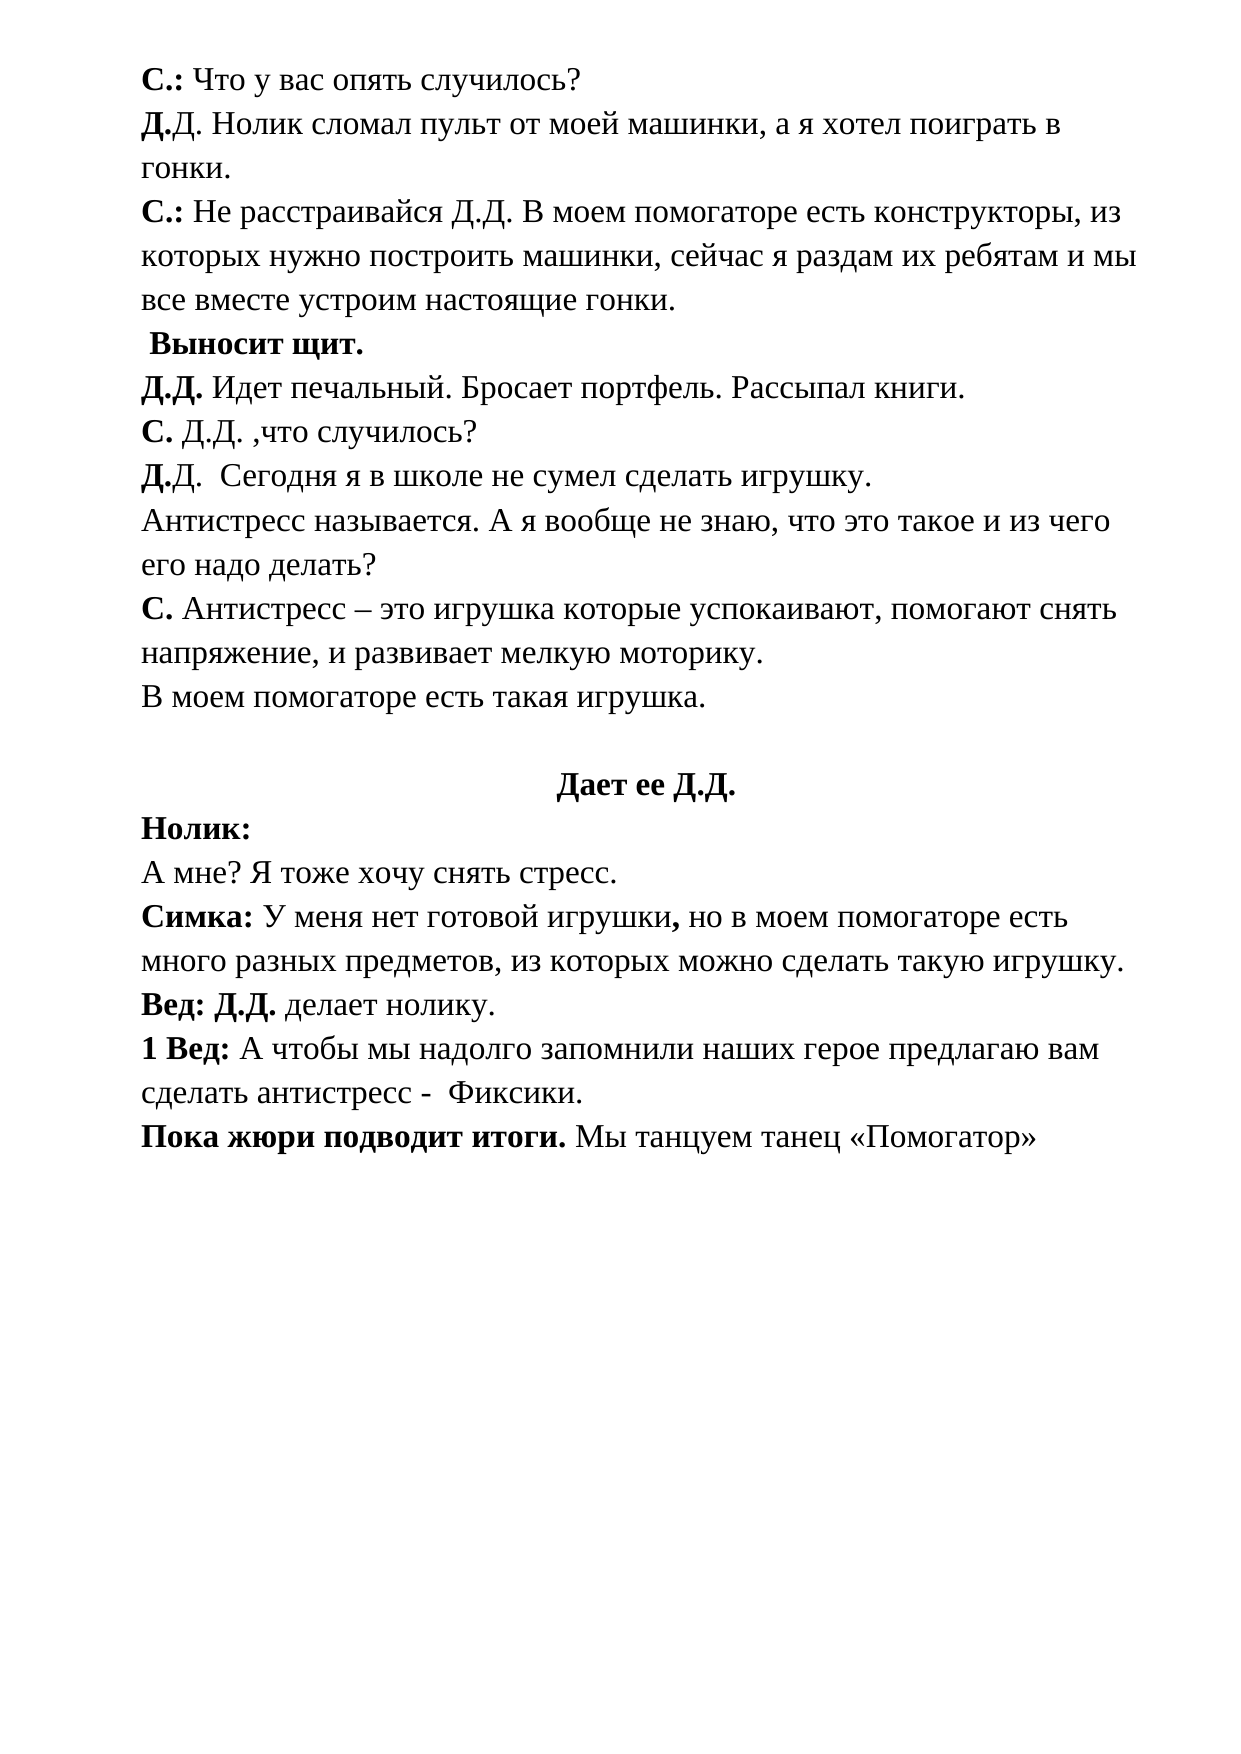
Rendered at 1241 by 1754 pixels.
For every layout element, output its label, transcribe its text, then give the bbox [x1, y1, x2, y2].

list Дает ее Д.Д. [141, 764, 1152, 802]
list Выносит щит. [141, 323, 1152, 362]
list Вед: Д.Д. делает нолику. [141, 984, 1152, 1023]
list А мне? Я тоже хочу снять стресс. [141, 852, 1152, 891]
list В моем помогаторе есть такая игрушка. [141, 676, 1152, 714]
list С.: Что у вас опять случилось? [141, 59, 1152, 97]
list С. Антистресс – это игрушка которые успокаивают, помогают снять напряжение, и развивает мелкую моторику. [141, 588, 1152, 670]
list 1 Вед: А чтобы мы надолго запомнили наших герое предлагаю вам сделать антистресс - Фиксики. [141, 1028, 1152, 1111]
list Д.Д. Сегодня я в школе не сумел сделать игрушку. [141, 456, 1152, 494]
list Антистресс называется. А я вообще не знаю, что это такое и из чего его надо делать? [141, 500, 1152, 582]
list Д.Д. Нолик сломал пульт от моей машинки, а я хотел поиграть в гонки. [141, 103, 1152, 186]
list Д.Д. Идет печальный. Бросает портфель. Рассыпал книги. [141, 368, 1152, 406]
list Симка: У меня нет готовой игрушки, но в моем помогаторе есть много разных предметов, из которых можно сделать такую игрушку. [141, 896, 1152, 979]
list Пока жюри подводит итоги. Мы танцуем танец «Помогатор» [141, 1117, 1152, 1155]
list Нолик: [141, 808, 1152, 847]
list С. Д.Д. ,что случилось? [141, 412, 1152, 450]
list С.: Не расстраивайся Д.Д. В моем помогаторе есть конструкторы, из которых нужно построить машинки, сейчас я раздам их ребятам и мы все вместе устроим настоящие гонки. [141, 191, 1152, 318]
